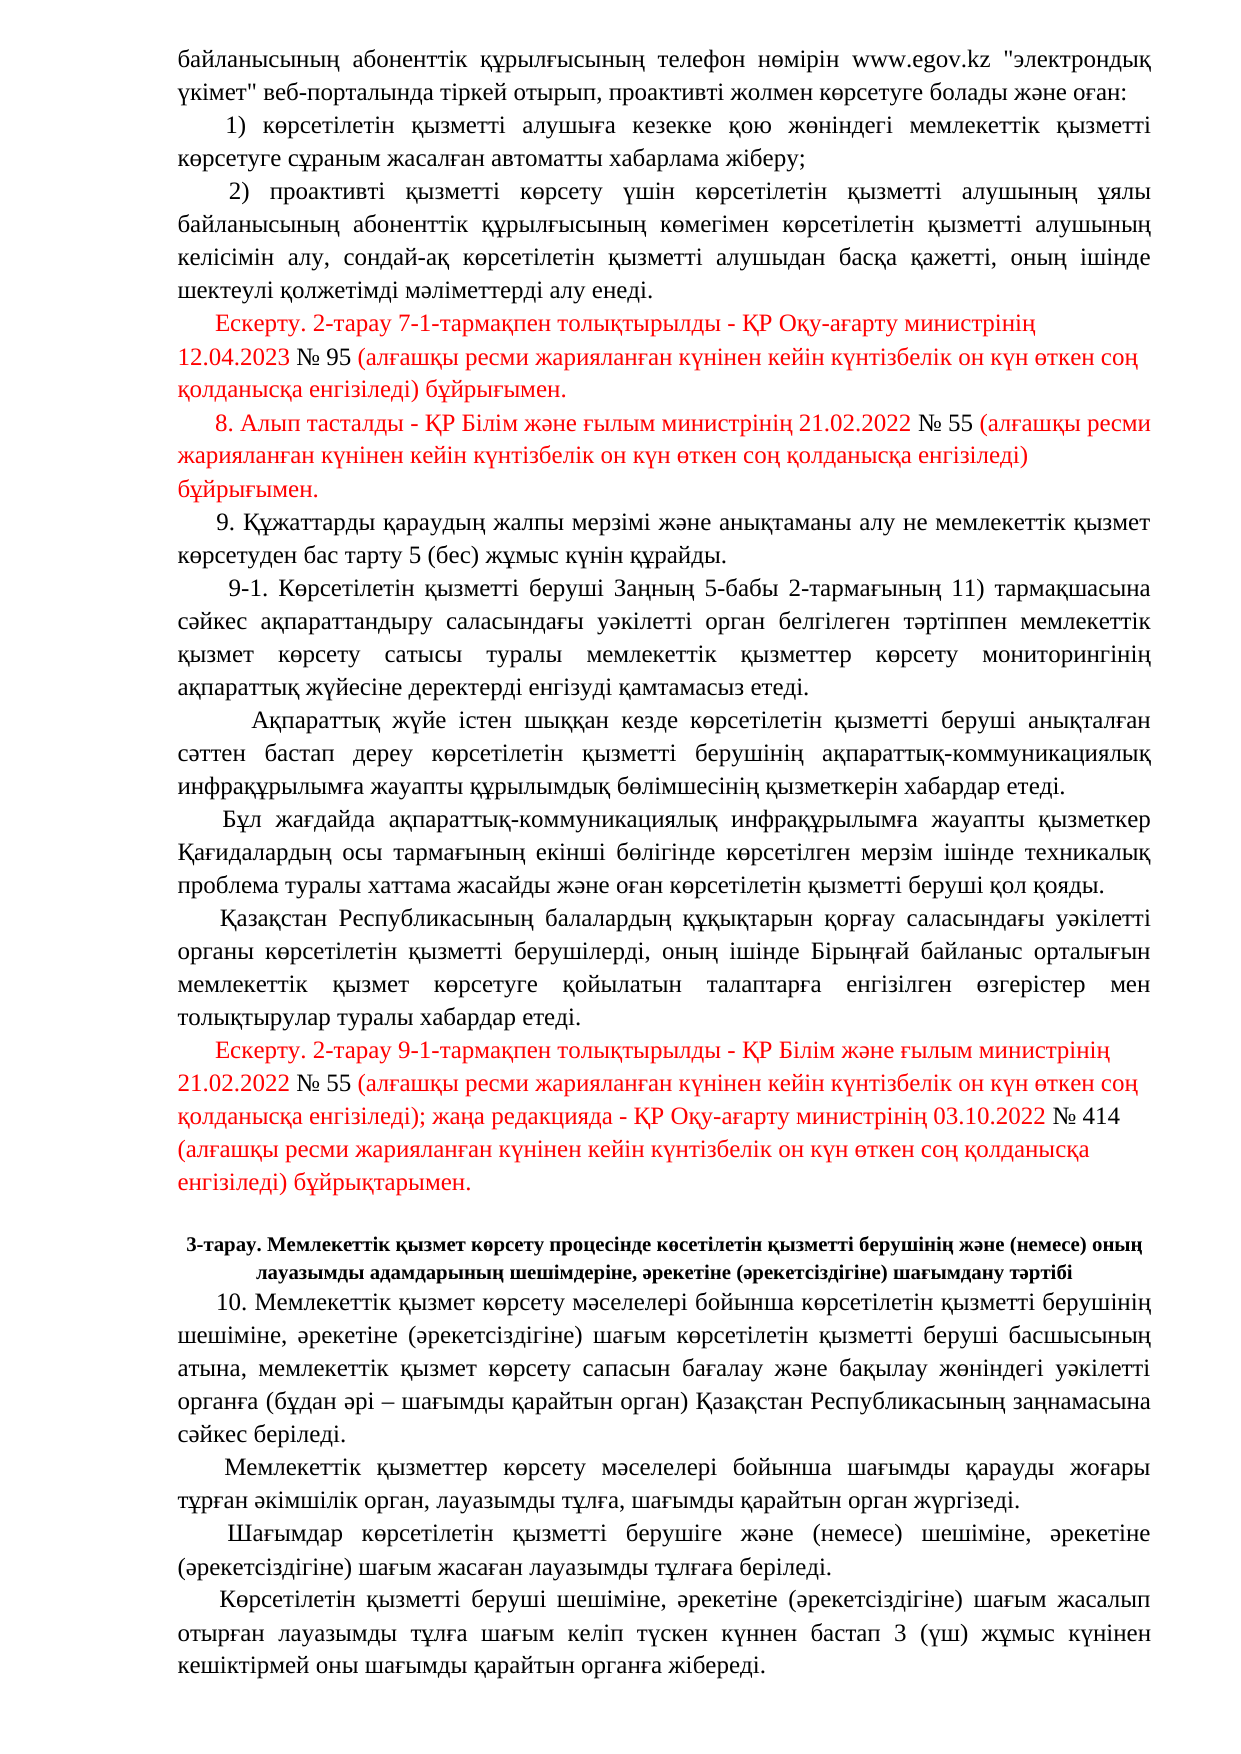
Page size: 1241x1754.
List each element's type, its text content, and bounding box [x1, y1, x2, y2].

text 2) проактивті қызметті көрсету үшін көрсетілетін қызметті алушының ұялы байланысының абоненттік құрылғысының көмегімен көрсетілетін қызметті алушының келісімін алу, сондай-ақ көрсетілетін қызметті алушыдан басқа қажетті, оның ішінде шектеулі қолжетімді мәліметтерді алу енеді. [177, 176, 1152, 304]
text 3-тарау. Мемлекеттік қызмет көрсету процесінде көсетілетін қызметті берушінің және (немесе) оның лауазымды адамдарының шешімдеріне, әрекетіне (әрекетсіздігіне) шағымдану тәртібі [177, 1232, 1152, 1284]
text Бұл жағдайда ақпараттық-коммуникациялық инфрақұрылымға жауапты қызметкер Қағидалардың осы тармағының екінші бөлігінде көрсетілген мерзім ішінде техникалық проблема туралы хаттама жасайды және оған көрсетілетін қызметті беруші қол қояды. [177, 804, 1152, 899]
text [177, 44, 1152, 106]
text Көрсетілетін қызметті беруші шешіміне, әрекетіне (әрекетсіздігіне) шағым жасалып отырған лауазымды тұлға шағым келіп түскен күннен бастап 3 (үш) жұмыс күнінен кешіктірмей оны шағымды қарайтын органға жібереді. [177, 1584, 1152, 1679]
text 10. Мемлекеттік қызмет көрсету мәселелері бойынша көрсетілетін қызметті берушінің шешіміне, әрекетіне (әрекетсіздігіне) шағым көрсетілетін қызметті беруші басшысының атына, мемлекеттік қызмет көрсету сапасын бағалау және бақылау жөніндегі уәкілетті органға (бұдан әрі – шағымды қарайтын орган) Қазақстан Республикасының заңнамасына сәйкес беріледі. [177, 1287, 1152, 1448]
text Мемлекеттік қызметтер көрсету мәселелері бойынша шағымды қарауды жоғары тұрған әкімшілік орган, лауазымды тұлға, шағымды қарайтын орган жүргізеді. [177, 1452, 1152, 1514]
text 9-1. Көрсетілетін қызметті беруші Заңның 5-бабы 2-тармағының 11) тармақшасына сәйкес ақпараттандыру саласындағы уәкілетті орган белгілеген тәртіппен мемлекеттік қызмет көрсету сатысы туралы мемлекеттік қызметтер көрсету мониторингінің ақпараттық жүйесіне деректерді енгізуді қамтамасыз етеді. [177, 573, 1152, 701]
text 1) көрсетілетін қызметті алушыға кезекке қою жөніндегі мемлекеттік қызметті көрсетуге сұраным жасалған автоматты хабарлама жіберу; [177, 110, 1152, 172]
text Шағымдар көрсетілетін қызметті берушіге және (немесе) шешіміне, әрекетіне (әрекетсіздігіне) шағым жасаған лауазымды тұлғаға беріледі. [177, 1518, 1152, 1580]
text Ескерту. 2-тарау 9-1-тармақпен толықтырылды - ҚР Білім және ғылым министрінің 21.02.2022 № 55 (алғашқы ресми жарияланған күнінен кейін күнтізбелік он күн өткен соң қолданысқа енгізіледі); жаңа редакцияда - ҚР Оқу-ағарту министрінің 03.10.2022 № 414 (алғашқы ресми жарияланған күнінен кейін күнтізбелік он күн өткен соң қолданысқа енгізіледі) бұйрықтарымен. [177, 1035, 1152, 1228]
text 9. Құжаттарды қараудың жалпы мерзімі және анықтаманы алу не мемлекеттік қызмет көрсетуден бас тарту 5 (бес) жұмыс күнін құрайды. [177, 507, 1152, 568]
text Қазақстан Республикасының балалардың құқықтарын қорғау саласындағы уәкілетті органы көрсетілетін қызметті берушілерді, оның ішінде Бірыңғай байланыс орталығын мемлекеттік қызмет көрсетуге қойылатын талаптарға енгізілген өзгерістер мен толықтырулар туралы хабардар етеді. [177, 903, 1152, 1031]
text Ақпараттық жүйе істен шыққан кезде көрсетілетін қызметті беруші анықталған сәттен бастап дереу көрсетілетін қызметті берушінің ақпараттық-коммуникациялық инфрақұрылымға жауапты құрылымдық бөлімшесінің қызметкерін хабардар етеді. [177, 705, 1152, 799]
text Ескерту. 2-тарау 7-1-тармақпен толықтырылды - ҚР Оқу-ағарту министрінің 12.04.2023 № 95 (алғашқы ресми жарияланған күнінен кейін күнтізбелік он күн өткен соң қолданысқа енгізіледі) бұйрығымен. 8. Алып тасталды - ҚР Білім және ғылым министрінің 21.02.2022 № 55 (алғашқы ресми жарияланған күнінен кейін күнтізбелік он күн өткен соң қолданысқа енгізіледі) бұйрығымен. [177, 308, 1152, 502]
